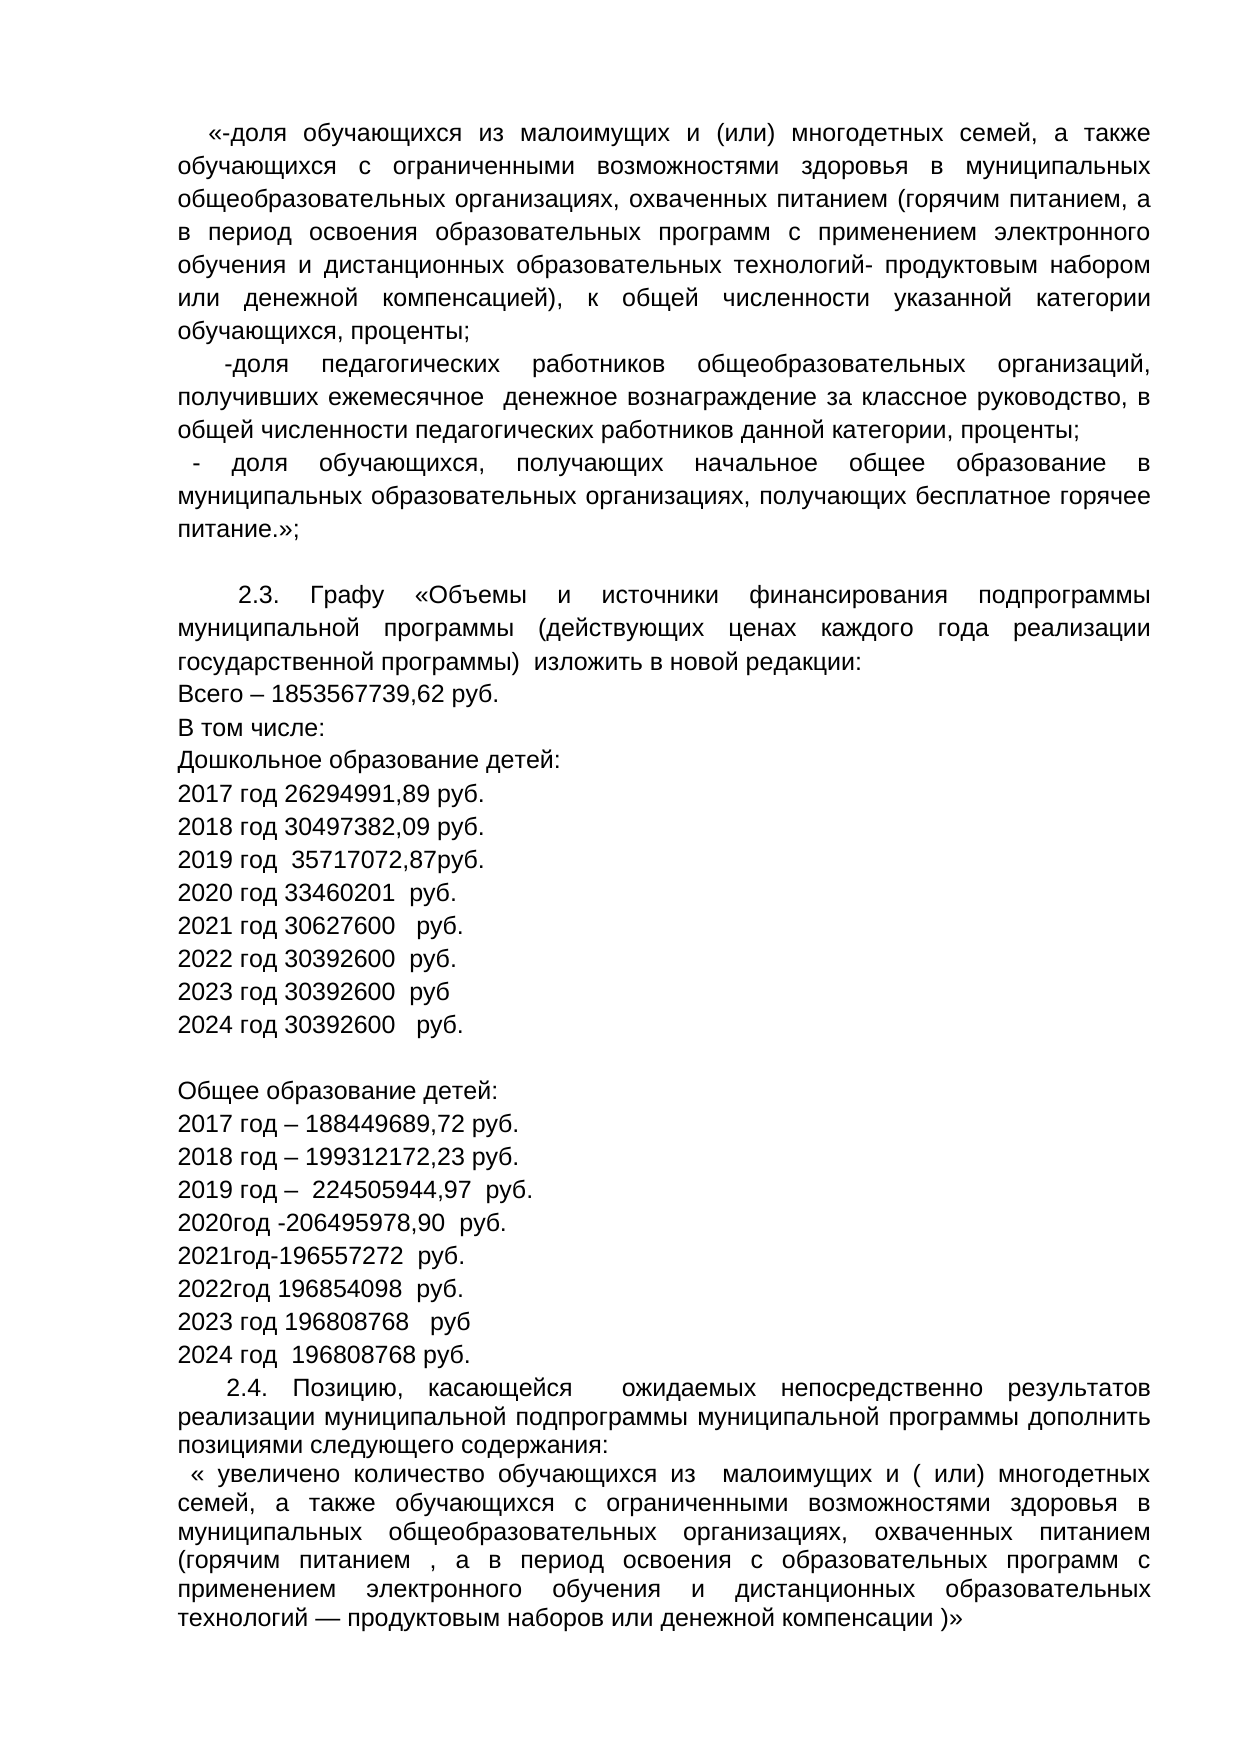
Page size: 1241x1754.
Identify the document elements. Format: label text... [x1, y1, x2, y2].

text 2018 год 30497382,09 руб. [177, 812, 1152, 840]
text « увеличено количество обучающихся из малоимущих и ( или) многодетных семей, а также обучающихся с ограниченными возможностями здоровья в муниципальных общеобразовательных организациях, охваченных питанием (горячим питанием , а в период освоения с образовательных программ с применением электронного обучения и дистанционных образовательных технологий — продуктовым наборов или денежной компенсации )» [177, 1459, 1152, 1632]
text 2020год -206495978,90 руб. [177, 1208, 1152, 1237]
text В том числе: [177, 712, 1152, 741]
text 2.4. Позицию, касающейся ожидаемых непосредственно результатов реализации муниципальной подпрограммы муниципальной программы дополнить позициями следующего содержания: [177, 1373, 1152, 1459]
text 2023 год 196808768 руб [177, 1307, 1152, 1336]
list -доля педагогических работников общеобразовательных организаций, получивших ежемесячное денежное вознаграждение за классное руководство, в общей численности педагогических работников данной категории, проценты; [177, 349, 1152, 444]
text 2.3. Графу «Объемы и источники финансирования подпрограммы муниципальной программы (действующих ценах каждого года реализации государственной программы) изложить в новой редакции: [177, 580, 1152, 675]
list - доля обучающихся, получающих начальное общее образование в муниципальных образовательных организациях, получающих бесплатное горячее питание.»; [177, 448, 1152, 543]
text 2019 год 35717072,87руб. [177, 844, 1152, 873]
text 2022год 196854098 руб. [177, 1274, 1152, 1303]
text 2017 год – 188449689,72 руб. [177, 1109, 1152, 1137]
text 2021год-196557272 руб. [177, 1241, 1152, 1269]
text 2024 год 196808768 руб. [177, 1340, 1152, 1369]
text 2018 год – 199312172,23 руб. [177, 1142, 1152, 1171]
text 2017 год 26294991,89 руб. [177, 778, 1152, 807]
text 2020 год 33460201 руб. [177, 878, 1152, 906]
text 2019 год – 224505944,97 руб. [177, 1175, 1152, 1203]
text 2024 год 30392600 руб. [177, 1010, 1152, 1038]
text Дошкольное образование детей: [177, 746, 1152, 774]
text 2023 год 30392600 руб [177, 977, 1152, 1005]
list «-доля обучающихся из малоимущих и (или) многодетных семей, а также обучающихся с ограниченными возможностями здоровья в муниципальных общеобразовательных организациях, охваченных питанием (горячим питанием, а в период освоения образовательных программ с применением электронного обучения и дистанционных образовательных технологий- продуктовым набором или денежной компенсацией), к общей численности указанной категории обучающихся, проценты; [177, 118, 1152, 345]
text 2022 год 30392600 руб. [177, 944, 1152, 972]
text Общее образование детей: [177, 1076, 1152, 1104]
text Всего – 1853567739,62 руб. [177, 679, 1152, 708]
text 2021 год 30627600 руб. [177, 911, 1152, 939]
